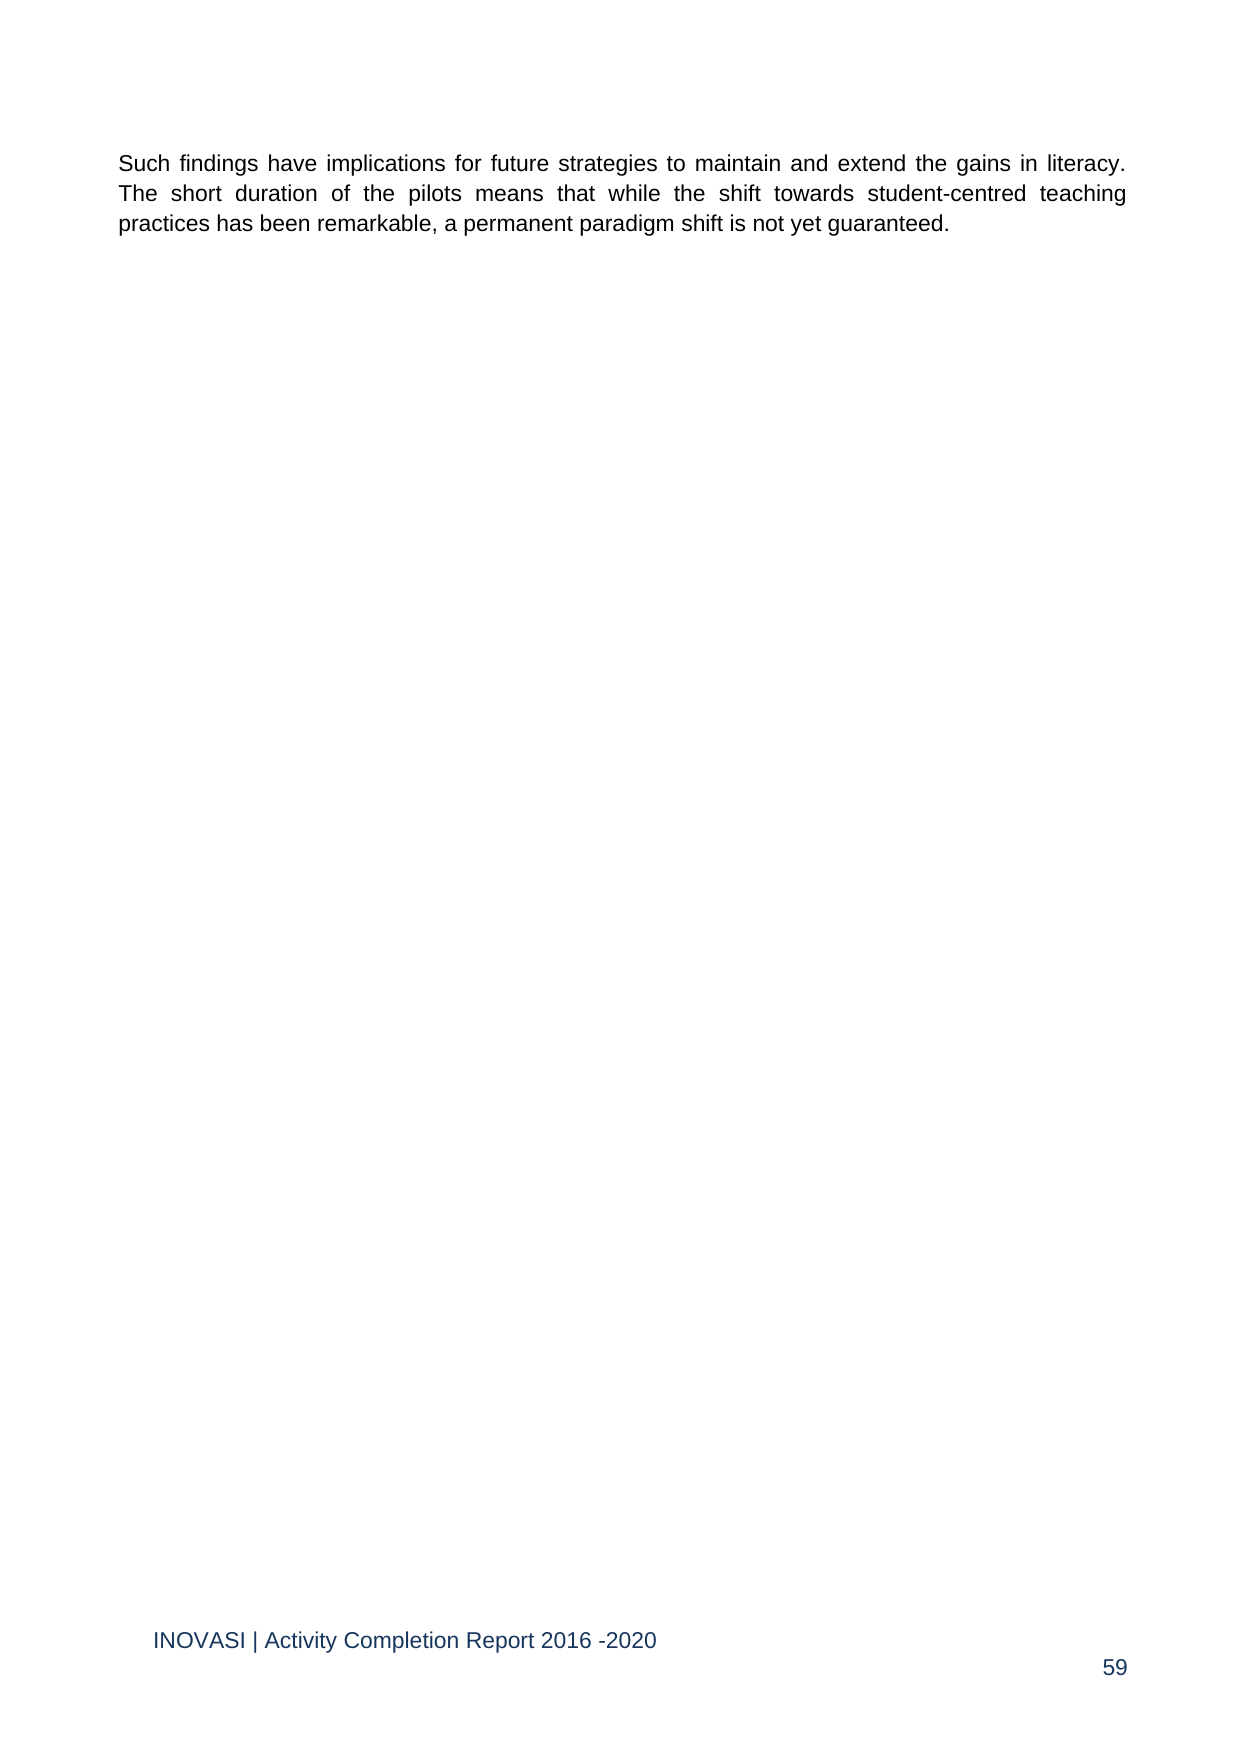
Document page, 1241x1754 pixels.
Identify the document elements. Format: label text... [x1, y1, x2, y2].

text Such findings have implications for future strategies to maintain and extend the gains in literacy. The short duration of the pilots means that while the shift towards student-centred teaching practices has been remarkable, a permanent paradigm shift is not yet guaranteed. [118, 150, 1128, 237]
